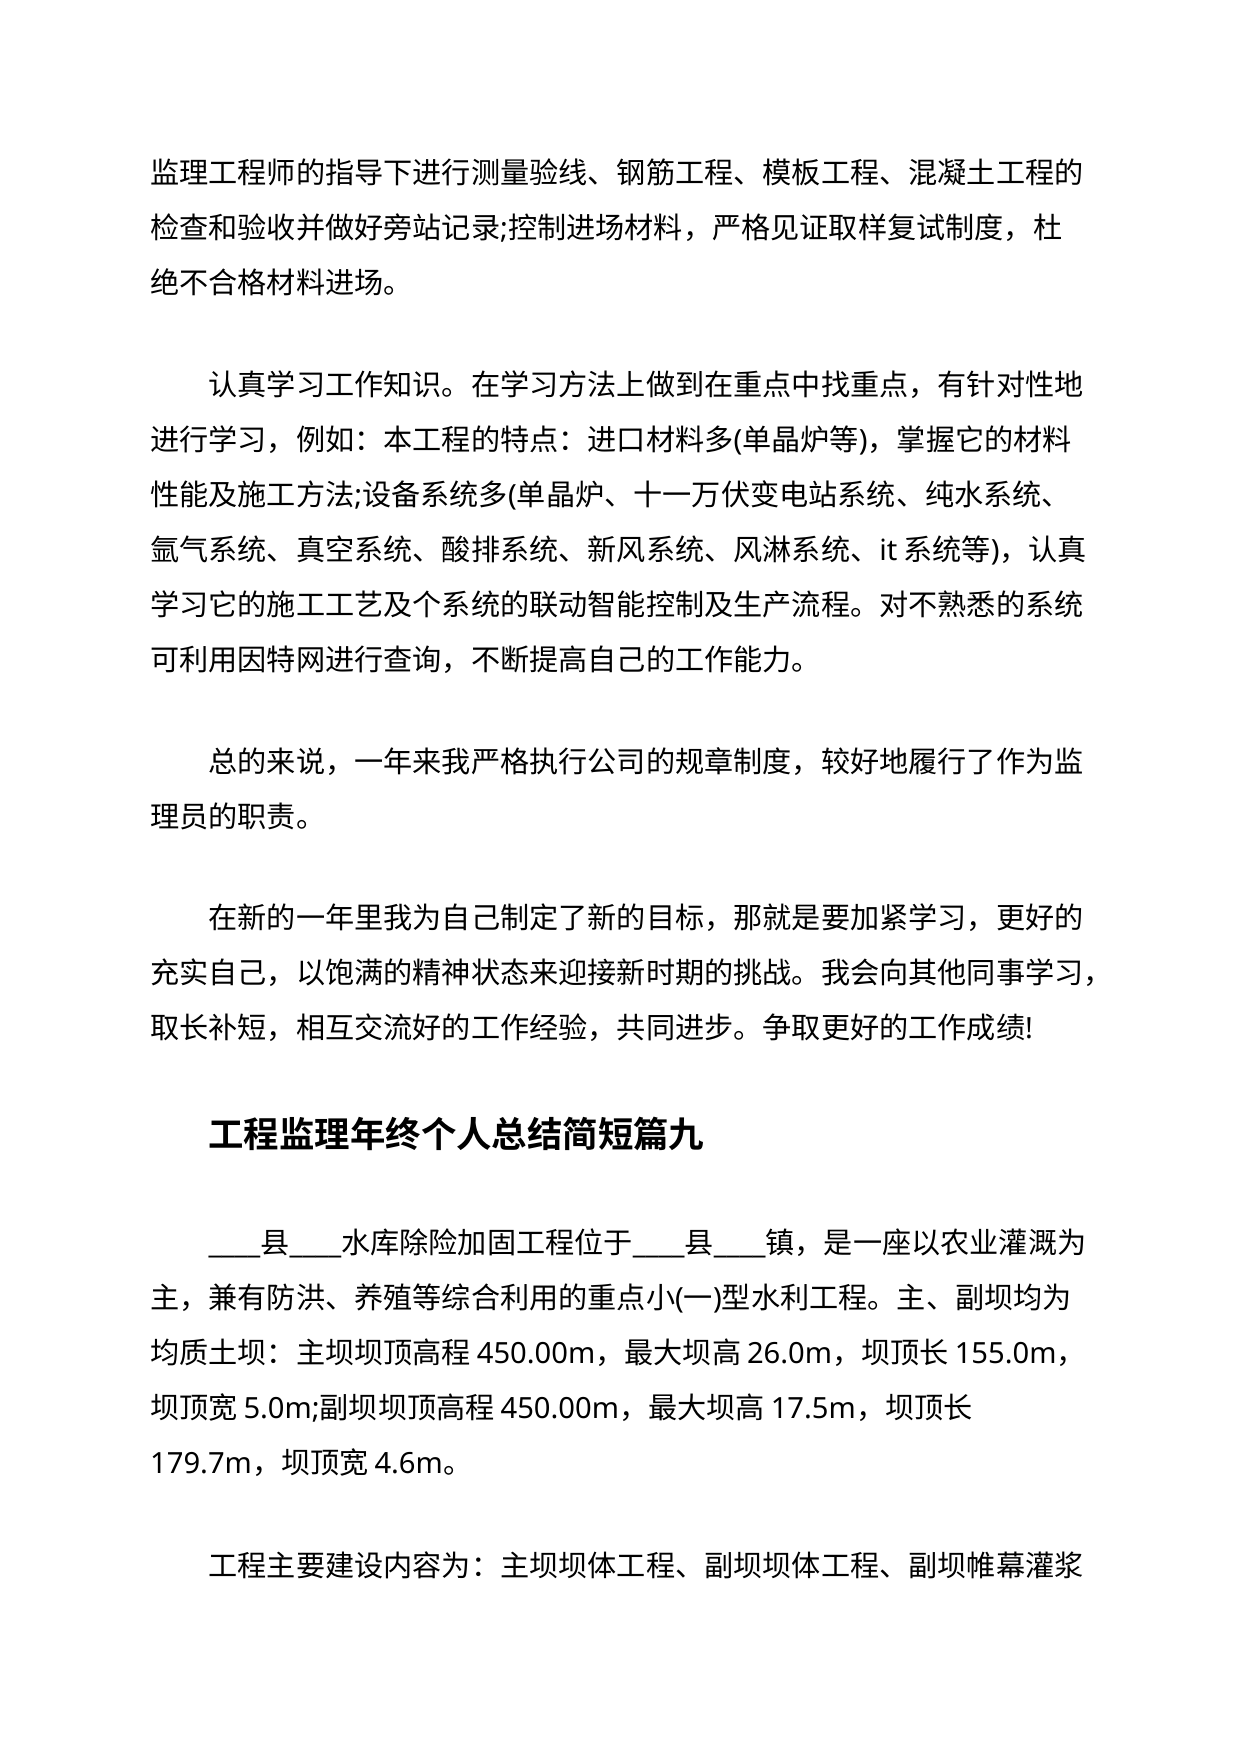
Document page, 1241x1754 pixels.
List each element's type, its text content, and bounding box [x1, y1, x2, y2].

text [150, 1542, 1090, 1584]
text 认真学习工作知识。在学习方法上做到在重点中找重点，有针对性地进行学习，例如：本工程的特点：进口材料多(单晶炉等)，掌握它的材料性能及施工方法;设备系统多(单晶炉、十一万伏变电站系统、纯水系统、氩气系统、真空系统、酸排系统、新风系统、风淋系统、it系统等)，认真学习它的施工工艺及个系统的联动智能控制及生产流程。对不熟悉的系统可利用因特网进行查询，不断提高自己的工作能力。 [150, 362, 1090, 679]
text 在新的一年里我为自己制定了新的目标，那就是要加紧学习，更好的充实自己，以饱满的精神状态来迎接新时期的挑战。我会向其他同事学习，取长补短，相互交流好的工作经验，共同进步。争取更好的工作成绩! [150, 895, 1090, 1047]
text 工程监理年终个人总结简短篇九 [150, 1107, 1090, 1158]
text ____县____水库除险加固工程位于____县____镇，是一座以农业灌溉为主，兼有防洪、养殖等综合利用的重点小(一)型水利工程。主、副坝均为均质土坝：主坝坝顶高程450.00m，最大坝高26.0m，坝顶长155.0m，坝顶宽5.0m;副坝坝顶高程450.00m，最大坝高17.5m，坝顶长179.7m，坝顶宽4.6m。 [150, 1220, 1090, 1482]
text 总的来说，一年来我严格执行公司的规章制度，较好地履行了作为监理员的职责。 [150, 738, 1090, 835]
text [150, 150, 1090, 302]
